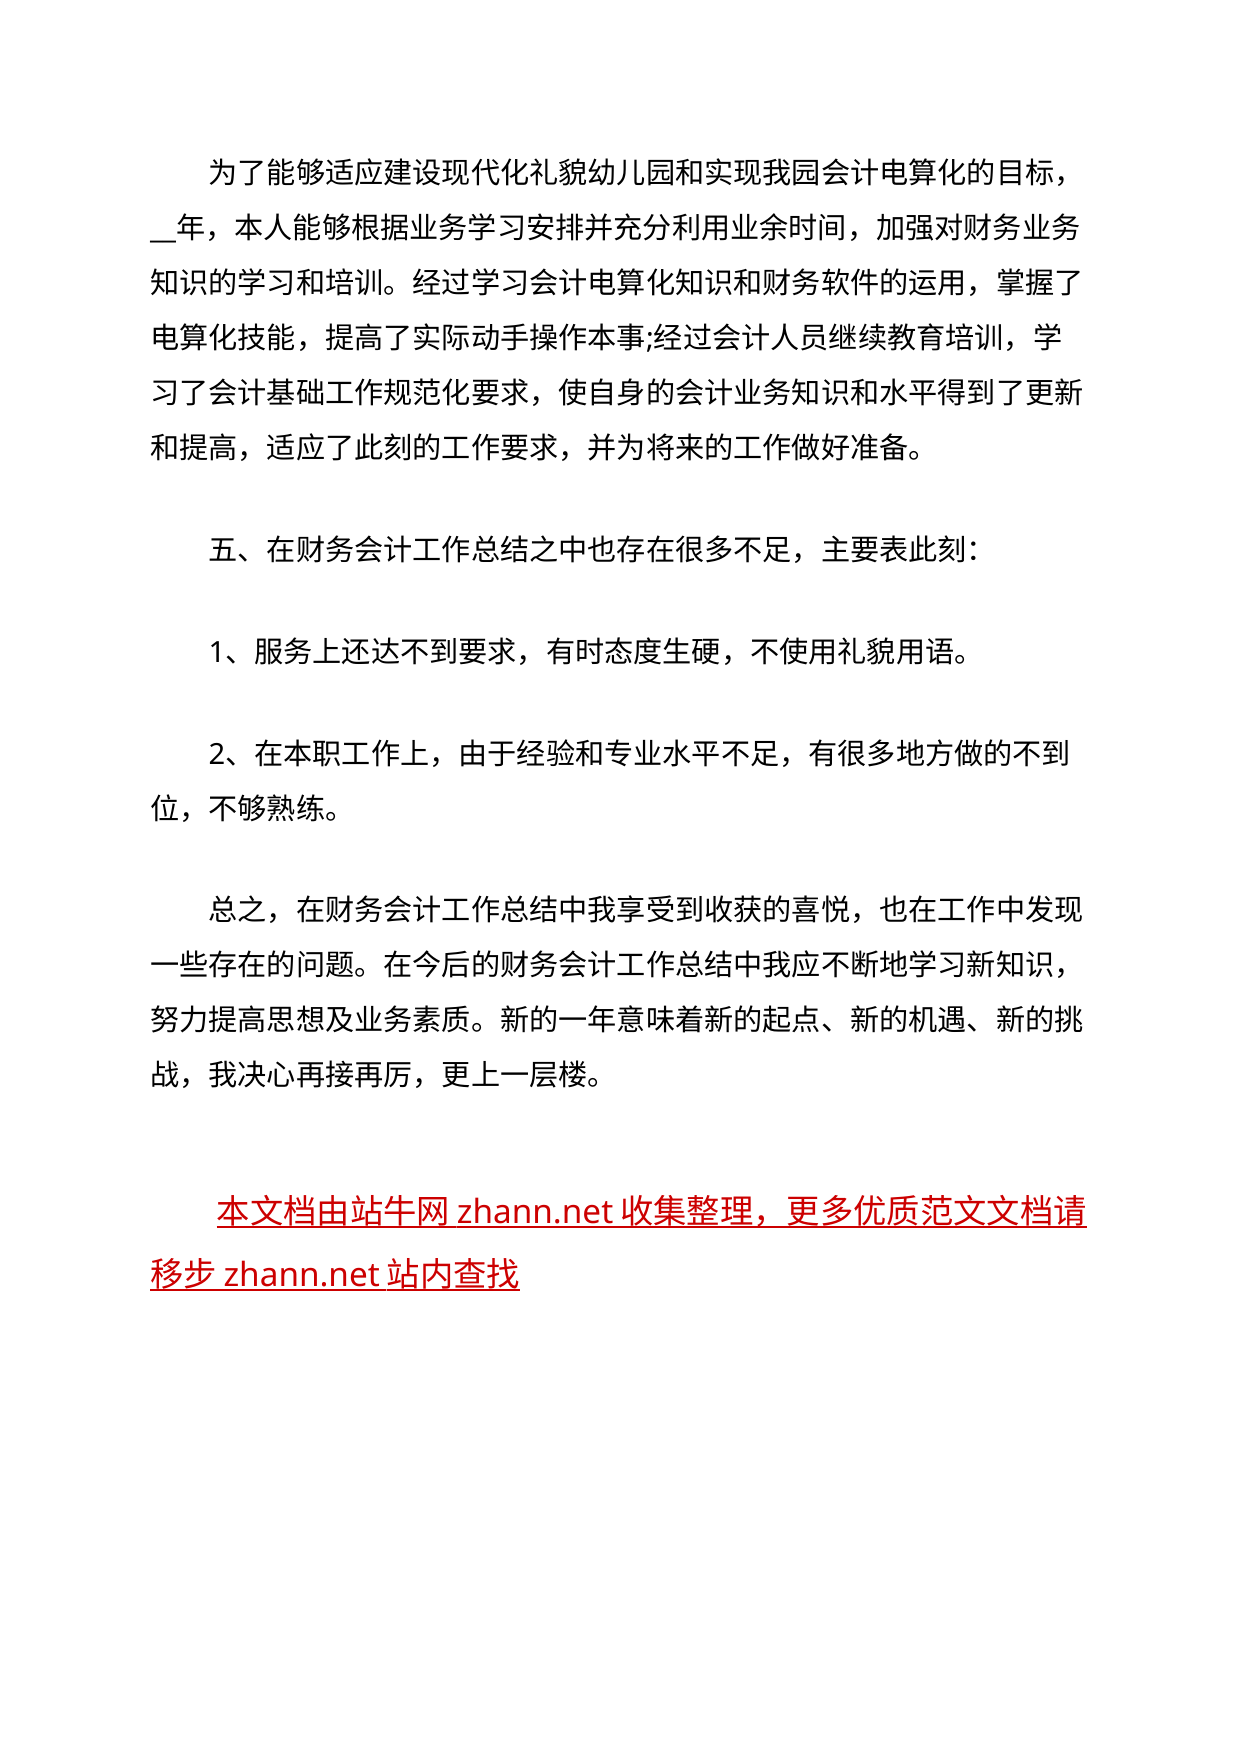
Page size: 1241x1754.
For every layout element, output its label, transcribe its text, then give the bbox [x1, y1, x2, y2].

text 1、服务上还达不到要求，有时态度生硬，不使用礼貌用语。 [150, 628, 1090, 671]
text 本文档由站牛网zhann.net收集整理，更多优质范文文档请移步zhann.net站内查找 [150, 1185, 1090, 1296]
text 2、在本职工作上，由于经验和专业水平不足，有很多地方做的不到位，不够熟练。 [150, 730, 1090, 827]
text 总之，在财务会计工作总结中我享受到收获的喜悦，也在工作中发现一些存在的问题。在今后的财务会计工作总结中我应不断地学习新知识，努力提高思想及业务素质。新的一年意味着新的起点、新的机遇、新的挑战，我决心再接再厉，更上一层楼。 [150, 887, 1090, 1094]
text 为了能够适应建设现代化礼貌幼儿园和实现我园会计电算化的目标，__年，本人能够根据业务学习安排并充分利用业余时间，加强对财务业务知识的学习和培训。经过学习会计电算化知识和财务软件的运用，掌握了电算化技能，提高了实际动手操作本事;经过会计人员继续教育培训，学习了会计基础工作规范化要求，使自身的会计业务知识和水平得到了更新和提高，适应了此刻的工作要求，并为将来的工作做好准备。 [150, 150, 1090, 467]
text 五、在财务会计工作总结之中也存在很多不足，主要表此刻： [150, 526, 1090, 569]
